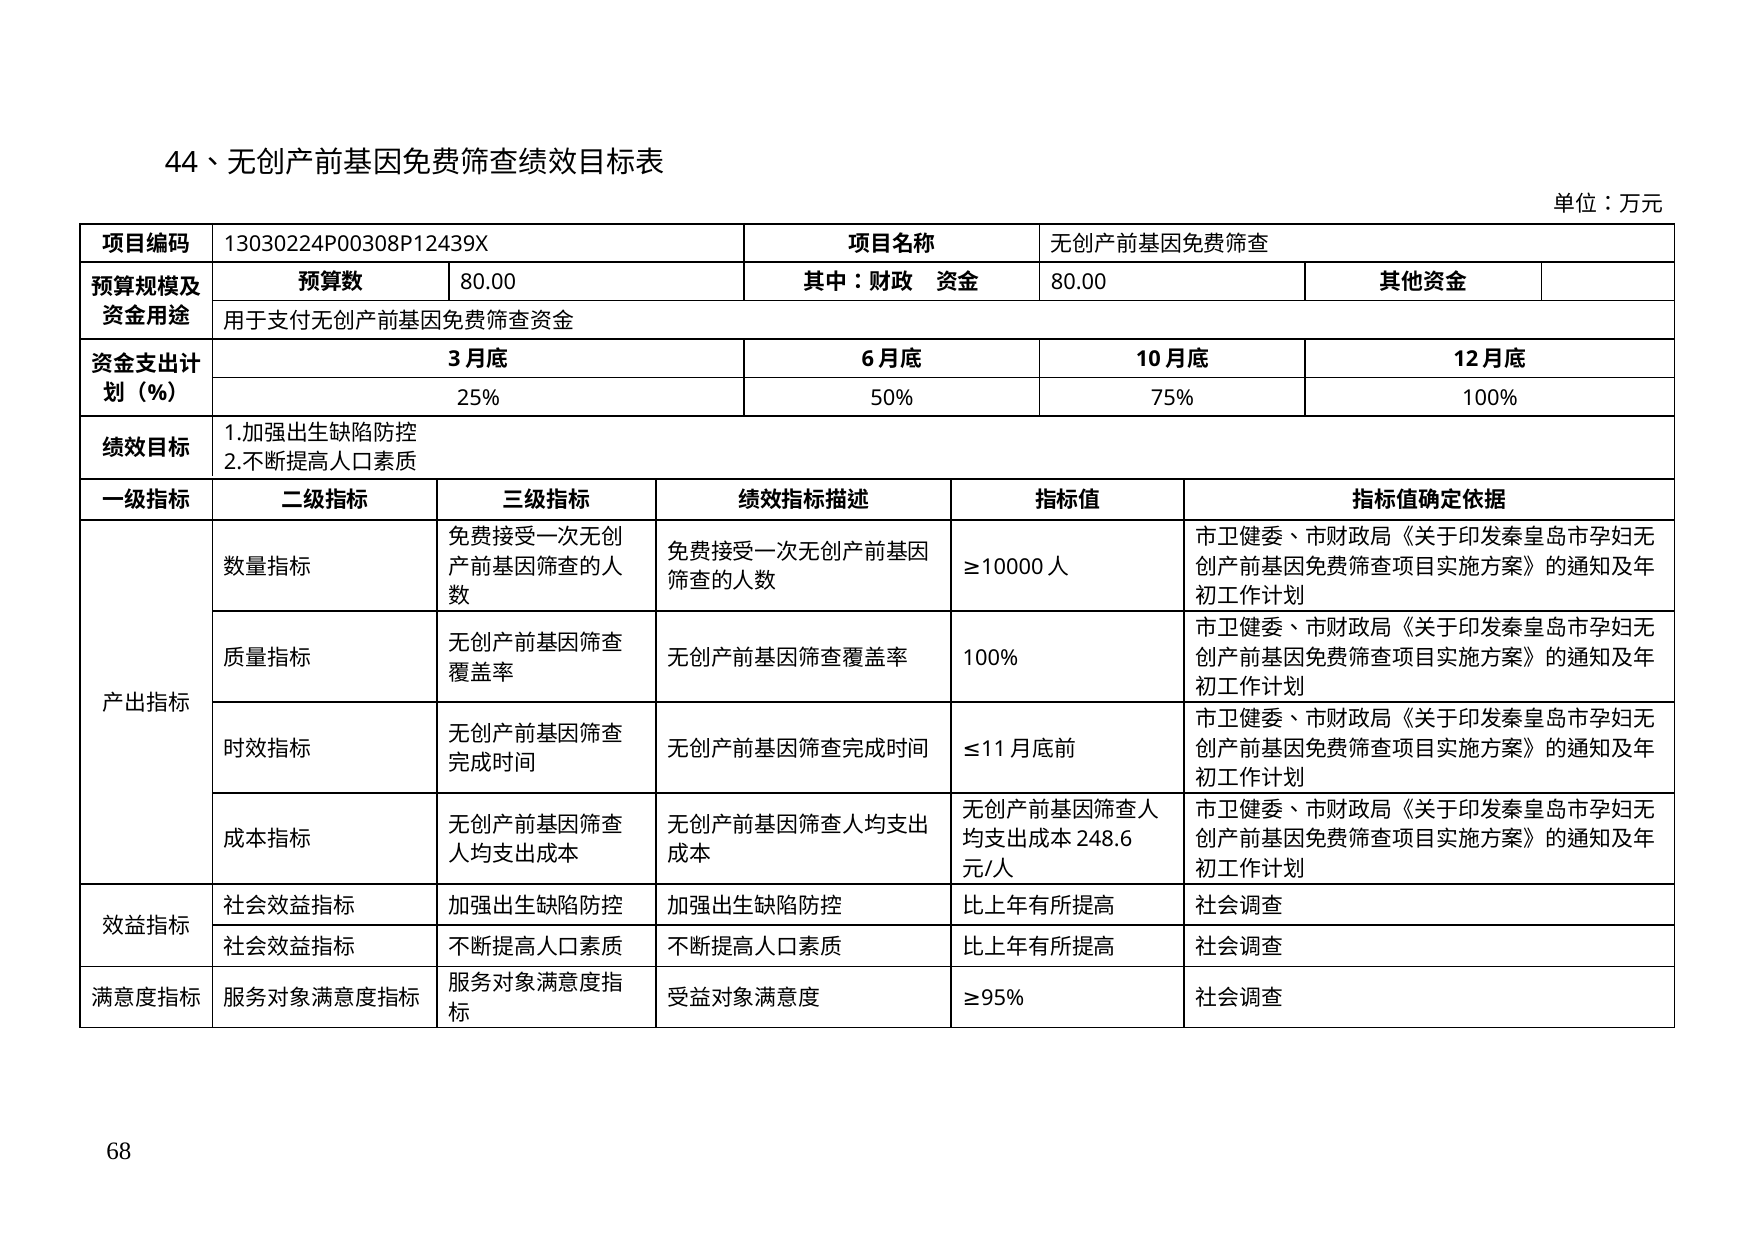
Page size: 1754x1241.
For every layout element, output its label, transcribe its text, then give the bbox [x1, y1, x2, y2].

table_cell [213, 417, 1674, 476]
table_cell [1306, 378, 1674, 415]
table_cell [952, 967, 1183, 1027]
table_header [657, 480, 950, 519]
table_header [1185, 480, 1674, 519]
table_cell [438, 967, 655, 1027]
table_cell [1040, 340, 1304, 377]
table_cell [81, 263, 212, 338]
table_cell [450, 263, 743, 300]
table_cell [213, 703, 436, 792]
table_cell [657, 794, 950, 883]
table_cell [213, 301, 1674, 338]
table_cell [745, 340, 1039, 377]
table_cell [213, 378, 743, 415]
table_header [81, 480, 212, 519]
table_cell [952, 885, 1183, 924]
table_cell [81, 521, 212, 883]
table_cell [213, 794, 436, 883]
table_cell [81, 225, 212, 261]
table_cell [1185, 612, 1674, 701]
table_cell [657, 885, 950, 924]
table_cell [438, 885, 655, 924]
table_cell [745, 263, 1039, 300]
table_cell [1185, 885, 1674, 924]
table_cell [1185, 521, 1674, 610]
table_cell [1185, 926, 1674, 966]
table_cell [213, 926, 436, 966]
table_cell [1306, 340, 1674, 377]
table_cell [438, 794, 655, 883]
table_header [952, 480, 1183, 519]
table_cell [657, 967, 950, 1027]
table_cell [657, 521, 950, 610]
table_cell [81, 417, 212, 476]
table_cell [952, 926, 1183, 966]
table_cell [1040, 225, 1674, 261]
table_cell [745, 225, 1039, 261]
text 44、无创产前基因免费筛查绩效目标表 [106, 142, 1648, 181]
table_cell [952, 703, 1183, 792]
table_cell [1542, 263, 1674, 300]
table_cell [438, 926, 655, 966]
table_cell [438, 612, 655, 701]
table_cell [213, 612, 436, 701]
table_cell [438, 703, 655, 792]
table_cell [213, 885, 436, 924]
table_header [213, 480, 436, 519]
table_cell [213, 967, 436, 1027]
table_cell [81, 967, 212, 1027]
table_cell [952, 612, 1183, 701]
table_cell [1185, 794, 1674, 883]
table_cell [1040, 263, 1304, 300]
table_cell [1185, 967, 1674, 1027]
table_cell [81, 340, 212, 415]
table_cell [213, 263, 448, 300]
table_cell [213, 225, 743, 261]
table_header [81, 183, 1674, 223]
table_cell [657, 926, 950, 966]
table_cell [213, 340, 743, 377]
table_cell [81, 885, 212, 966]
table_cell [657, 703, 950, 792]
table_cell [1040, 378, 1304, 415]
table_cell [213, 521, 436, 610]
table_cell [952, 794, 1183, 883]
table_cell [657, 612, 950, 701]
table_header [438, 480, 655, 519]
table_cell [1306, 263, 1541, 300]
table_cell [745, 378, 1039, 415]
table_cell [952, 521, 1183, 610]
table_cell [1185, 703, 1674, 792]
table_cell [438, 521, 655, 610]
